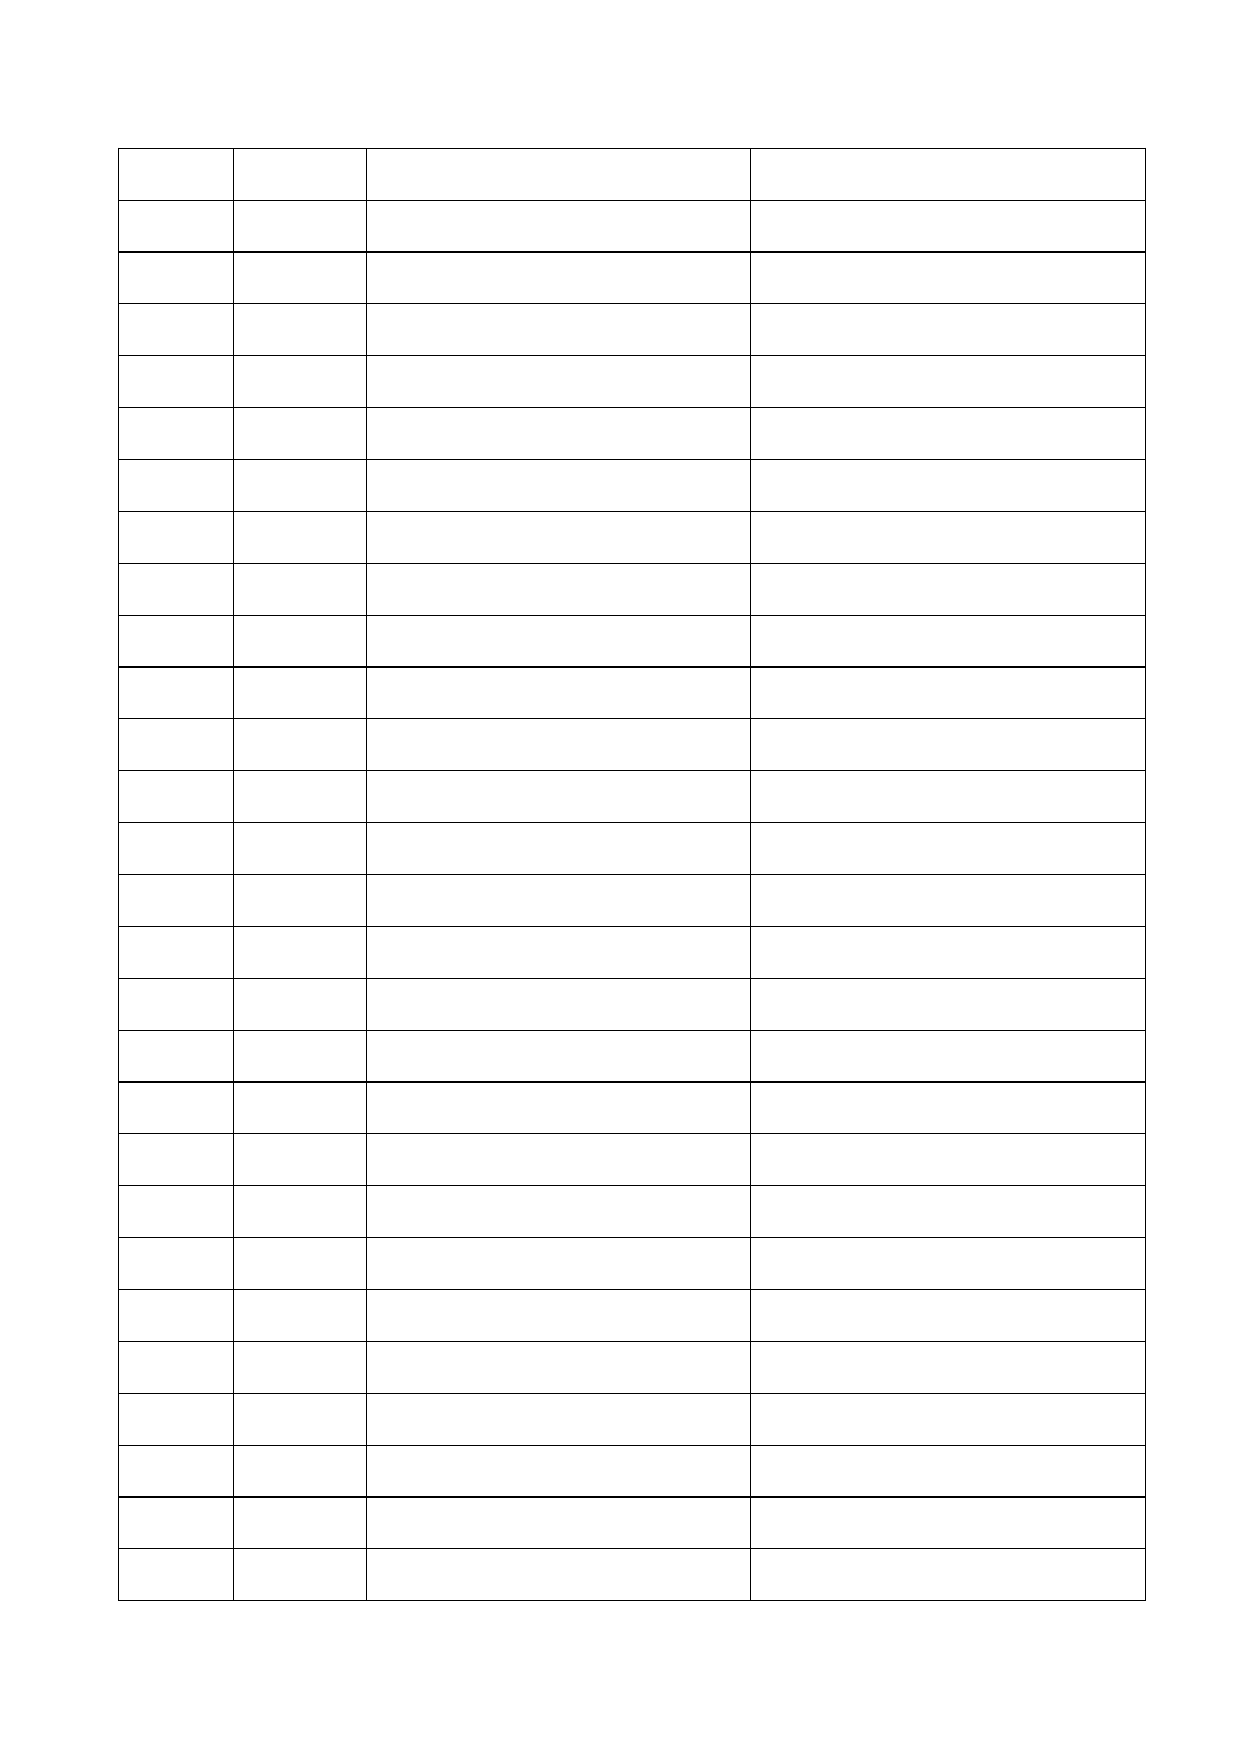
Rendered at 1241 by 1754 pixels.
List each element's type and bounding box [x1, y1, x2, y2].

table_cell [367, 1549, 750, 1600]
table_cell [234, 1394, 366, 1444]
table_cell [234, 1134, 366, 1185]
table_cell [234, 408, 366, 459]
table_cell [367, 253, 750, 303]
table_cell [751, 1549, 1145, 1600]
table_cell [751, 616, 1145, 666]
table_cell [367, 564, 750, 614]
table_cell [234, 564, 366, 614]
table_cell [119, 668, 233, 718]
table_cell [751, 1083, 1145, 1133]
table_cell [367, 823, 750, 874]
table_cell [119, 1498, 233, 1548]
table_cell [234, 1186, 366, 1237]
table_cell [367, 979, 750, 1029]
table_cell [751, 304, 1145, 355]
table_cell [119, 1083, 233, 1133]
table_cell [234, 1498, 366, 1548]
table_cell [234, 201, 366, 251]
table_cell [234, 149, 366, 199]
table_cell [234, 1342, 366, 1393]
table_cell [751, 875, 1145, 926]
table_cell [751, 1186, 1145, 1237]
table_cell [751, 719, 1145, 770]
table_cell [751, 149, 1145, 199]
table_cell [367, 719, 750, 770]
table_cell [751, 1238, 1145, 1289]
table_cell [751, 460, 1145, 511]
table_cell [367, 1134, 750, 1185]
table_cell [367, 149, 750, 199]
table_cell [119, 512, 233, 563]
table_cell [367, 408, 750, 459]
table_cell [234, 979, 366, 1029]
table_cell [367, 1290, 750, 1341]
table_cell [367, 1394, 750, 1444]
table_cell [367, 1498, 750, 1548]
table_cell [751, 1031, 1145, 1081]
table_cell [751, 927, 1145, 978]
table_cell [119, 304, 233, 355]
table_cell [119, 1031, 233, 1081]
table_cell [119, 771, 233, 822]
table_cell [751, 979, 1145, 1029]
table_cell [119, 1186, 233, 1237]
table_cell [367, 1186, 750, 1237]
table_cell [751, 668, 1145, 718]
table_cell [234, 1031, 366, 1081]
table_cell [119, 253, 233, 303]
table_cell [119, 927, 233, 978]
table_cell [234, 1238, 366, 1289]
table_cell [234, 1083, 366, 1133]
table_cell [119, 823, 233, 874]
table_cell [751, 1134, 1145, 1185]
table_cell [751, 1290, 1145, 1341]
table_cell [751, 408, 1145, 459]
table_cell [367, 201, 750, 251]
table_cell [119, 1549, 233, 1600]
table_cell [119, 149, 233, 199]
table_cell [367, 1031, 750, 1081]
table_cell [119, 616, 233, 666]
table_cell [367, 1238, 750, 1289]
table_cell [367, 1083, 750, 1133]
table_cell [367, 1446, 750, 1496]
table_cell [119, 460, 233, 511]
table_cell [234, 616, 366, 666]
table_cell [234, 512, 366, 563]
table_cell [119, 408, 233, 459]
table_cell [751, 356, 1145, 407]
table_cell [367, 927, 750, 978]
table_cell [234, 304, 366, 355]
table_cell [367, 512, 750, 563]
table_cell [234, 1549, 366, 1600]
table_cell [751, 253, 1145, 303]
table_cell [367, 771, 750, 822]
table_cell [751, 512, 1145, 563]
table_cell [119, 719, 233, 770]
table_cell [751, 201, 1145, 251]
table_cell [119, 1238, 233, 1289]
table_cell [119, 1446, 233, 1496]
table_cell [367, 356, 750, 407]
table_cell [751, 771, 1145, 822]
table_cell [119, 1134, 233, 1185]
table_cell [119, 979, 233, 1029]
table_cell [119, 875, 233, 926]
table_cell [119, 1290, 233, 1341]
table_cell [234, 719, 366, 770]
table_cell [119, 564, 233, 614]
table_cell [751, 1446, 1145, 1496]
table_cell [234, 356, 366, 407]
table_cell [367, 875, 750, 926]
table_cell [751, 823, 1145, 874]
table_cell [234, 771, 366, 822]
table_cell [234, 460, 366, 511]
table_cell [119, 356, 233, 407]
table_cell [367, 304, 750, 355]
table_cell [234, 875, 366, 926]
table_cell [367, 616, 750, 666]
table_cell [234, 1290, 366, 1341]
table_cell [234, 1446, 366, 1496]
table_cell [234, 253, 366, 303]
table_cell [119, 1342, 233, 1393]
table_cell [119, 201, 233, 251]
table_cell [234, 668, 366, 718]
table_cell [367, 1342, 750, 1393]
table_cell [751, 1342, 1145, 1393]
table_cell [751, 564, 1145, 614]
table_cell [751, 1498, 1145, 1548]
table_cell [367, 460, 750, 511]
table_cell [119, 1394, 233, 1444]
table_cell [234, 823, 366, 874]
table_cell [751, 1394, 1145, 1444]
table_cell [234, 927, 366, 978]
table_cell [367, 668, 750, 718]
